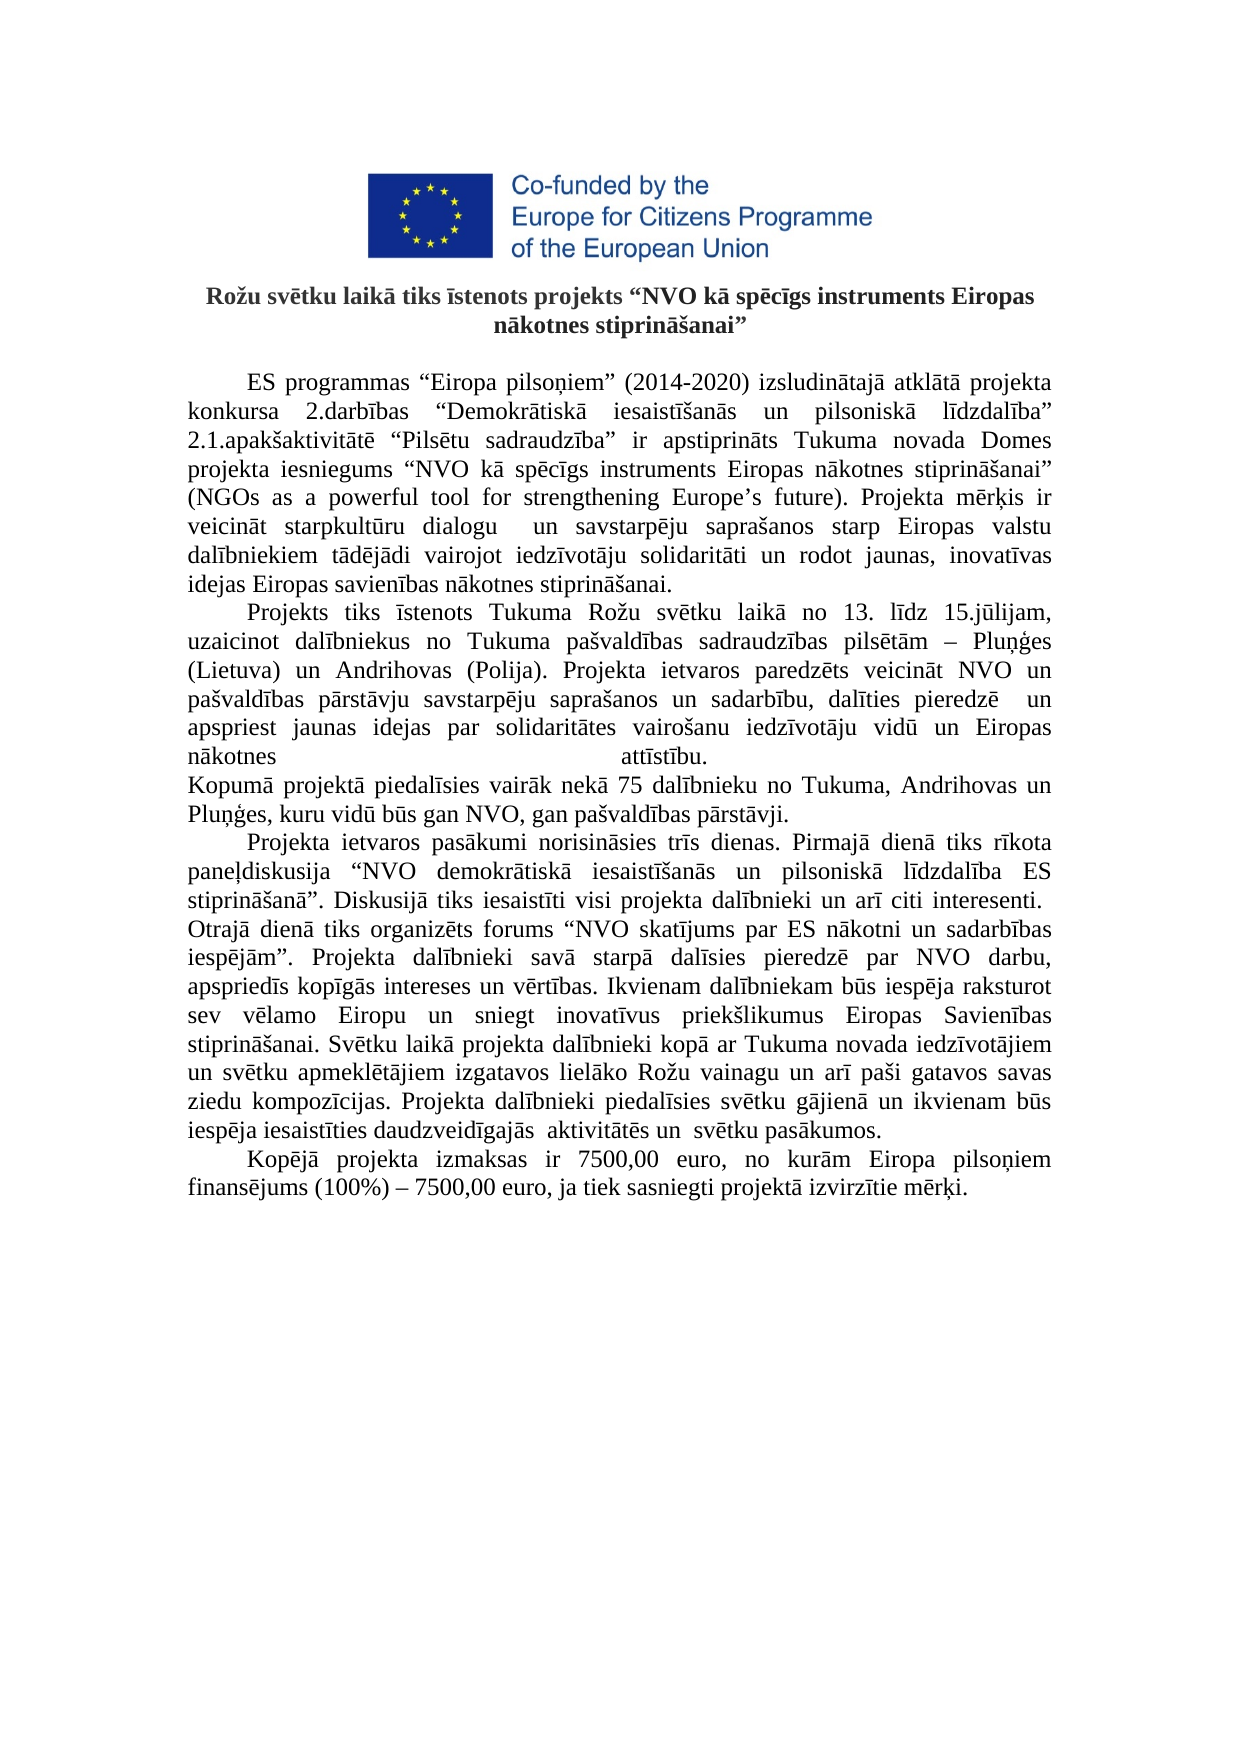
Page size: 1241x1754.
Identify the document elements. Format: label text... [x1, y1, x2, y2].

text ES programmas “Eiropa pilsoņiem” (2014-2020) izsludinātajā atklātā projekta konkursa 2.darbības “Demokrātiskā iesaistīšanās un pilsoniskā līdzdalība” 2.1.apakšaktivitātē “Pilsētu sadraudzība” ir apstiprināts Tukuma novada Domes projekta iesniegums “NVO kā spēcīgs instruments Eiropas nākotnes stiprināšanai” (NGOs as a powerful tool for strengthening Europe’s future). Projekta mērķis ir veicināt starpkultūru dialogu un savstarpēju saprašanos starp Eiropas valstu dalībniekiem tādējādi vairojot iedzīvotāju solidaritāti un rodot jaunas, inovatīvas idejas Eiropas savienības nākotnes stiprināšanai. [187, 367, 1053, 597]
picture [345, 150, 895, 282]
text Projekta ietvaros pasākumi norisināsies trīs dienas. Pirmajā dienā tiks rīkota paneļdiskusija “NVO demokrātiskā iesaistīšanās un pilsoniskā līdzdalība ES stiprināšanā”. Diskusijā tiks iesaistīti visi projekta dalībnieki un arī citi interesenti. Otrajā dienā tiks organizēts forums “NVO skatījums par ES nākotni un sadarbības iespējām”. Projekta dalībnieki savā starpā dalīsies pieredzē par NVO darbu, apspriedīs kopīgās intereses un vērtības. Ikvienam dalībniekam būs iespēja raksturot sev vēlamo Eiropu un sniegt inovatīvus priekšlikumus Eiropas Savienības stiprināšanai. Svētku laikā projekta dalībnieki kopā ar Tukuma novada iedzīvotājiem un svētku apmeklētājiem izgatavos lielāko Rožu vainagu un arī paši gatavos savas ziedu kompozīcijas. Projekta dalībnieki piedalīsies svētku gājienā un ikvienam būs iespēja iesaistīties daudzveidīgajās aktivitātēs un svētku pasākumos. [187, 827, 1053, 1144]
text Kopējā projekta izmaksas ir 7500,00 euro, no kurām Eiropa pilsoņiem finansējums (100%) – 7500,00 euro, ja tiek sasniegti projektā izvirzītie mērķi. [187, 1144, 1053, 1201]
text Rožu svētku laikā tiks īstenots projekts “NVO kā spēcīgs instruments Eiropas nākotnes stiprināšanai” [187, 281, 1053, 339]
text Projekts tiks īstenots Tukuma Rožu svētku laikā no 13. līdz 15.jūlijam, uzaicinot dalībniekus no Tukuma pašvaldības sadraudzības pilsētām – Pluņģes (Lietuva) un Andrihovas (Polija). Projekta ietvaros paredzēts veicināt NVO un pašvaldības pārstāvju savstarpēju saprašanos un sadarbību, dalīties pieredzē un apspriest jaunas idejas par solidaritātes vairošanu iedzīvotāju vidū un Eiropas nākotnes attīstību. Kopumā projektā piedalīsies vairāk nekā 75 dalībnieku no Tukuma, Andrihovas un Pluņģes, kuru vidū būs gan NVO, gan pašvaldības pārstāvji. [187, 597, 1053, 827]
